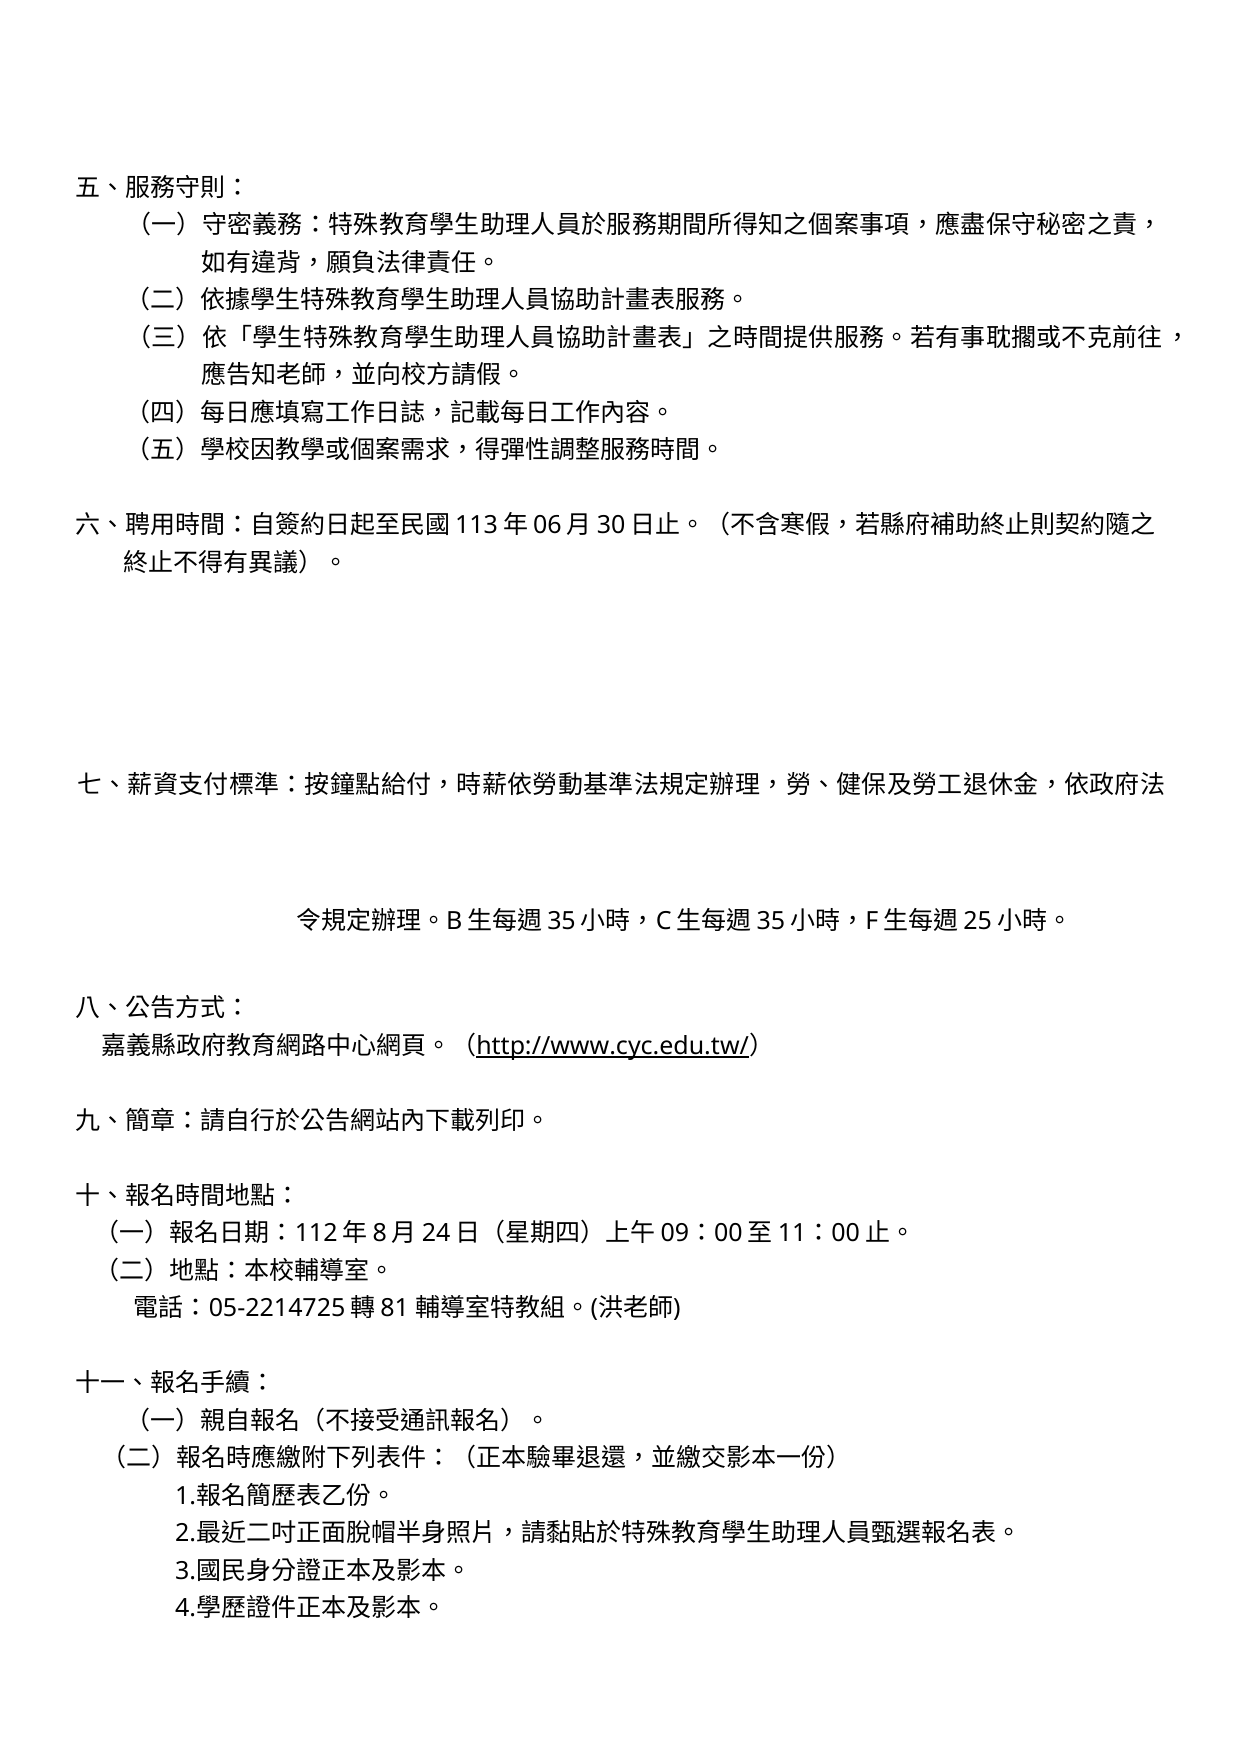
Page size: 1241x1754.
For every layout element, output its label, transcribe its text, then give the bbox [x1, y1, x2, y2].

text （二）地點：本校輔導室。 [75, 1249, 1165, 1287]
text 電話：05-2214725轉81 輔導室特教組。(洪老師) [75, 1287, 1165, 1324]
text （一）守密義務：特殊教育學生助理人員於服務期間所得知之個案事項，應盡保守秘密之責，如有違背，願負法律責任。 [126, 204, 1165, 279]
text （五）學校因教學或個案需求，得彈性調整服務時間。 [125, 429, 1165, 466]
text （二）報名時應繳附下列表件：（正本驗畢退還，並繳交影本一份） [75, 1437, 1165, 1474]
text 嘉義縣政府教育網路中心網頁。（http://www.cyc.edu.tw/） [75, 1024, 1165, 1062]
text 十、報名時間地點： [75, 1174, 1165, 1212]
text （二）依據學生特殊教育學生助理人員協助計畫表服務。 [75, 279, 1165, 316]
text 八、公告方式： [75, 987, 1165, 1024]
text 六、聘用時間：自簽約日起至民國113年06月30日止。（不含寒假，若縣府補助終止則契約隨之終止不得有異議）。 [75, 504, 1165, 579]
text 4.學歷證件正本及影本。 [75, 1587, 1165, 1624]
text （一）報名日期：112年8月24日（星期四）上午09：00至11：00止。 [75, 1212, 1165, 1249]
text （四）每日應填寫工作日誌，記載每日工作內容。 [75, 391, 1165, 429]
text 五、服務守則： [75, 166, 1165, 204]
text （一）親自報名（不接受通訊報名）。 [75, 1399, 1165, 1437]
text 九、簡章：請自行於公告網站內下載列印。 [75, 1099, 1165, 1137]
text 十一、報名手續： [75, 1362, 1165, 1399]
text 七、薪資支付標準：按鐘點給付，時薪依勞動基準法規定辦理，勞、健保及勞工退休金，依政府法令規定辦理。B生每週35小時，C生每週35小時，F生每週25小時。 [77, 715, 1165, 987]
text 2.最近二吋正面脫帽半身照片，請黏貼於特殊教育學生助理人員甄選報名表。 [75, 1512, 1165, 1549]
text （三）依「學生特殊教育學生助理人員協助計畫表」之時間提供服務。若有事耽擱或不克前往，應告知老師，並向校方請假。 [126, 316, 1165, 391]
text 1.報名簡歷表乙份。 [75, 1474, 1165, 1512]
text 3.國民身分證正本及影本。 [75, 1549, 1165, 1587]
